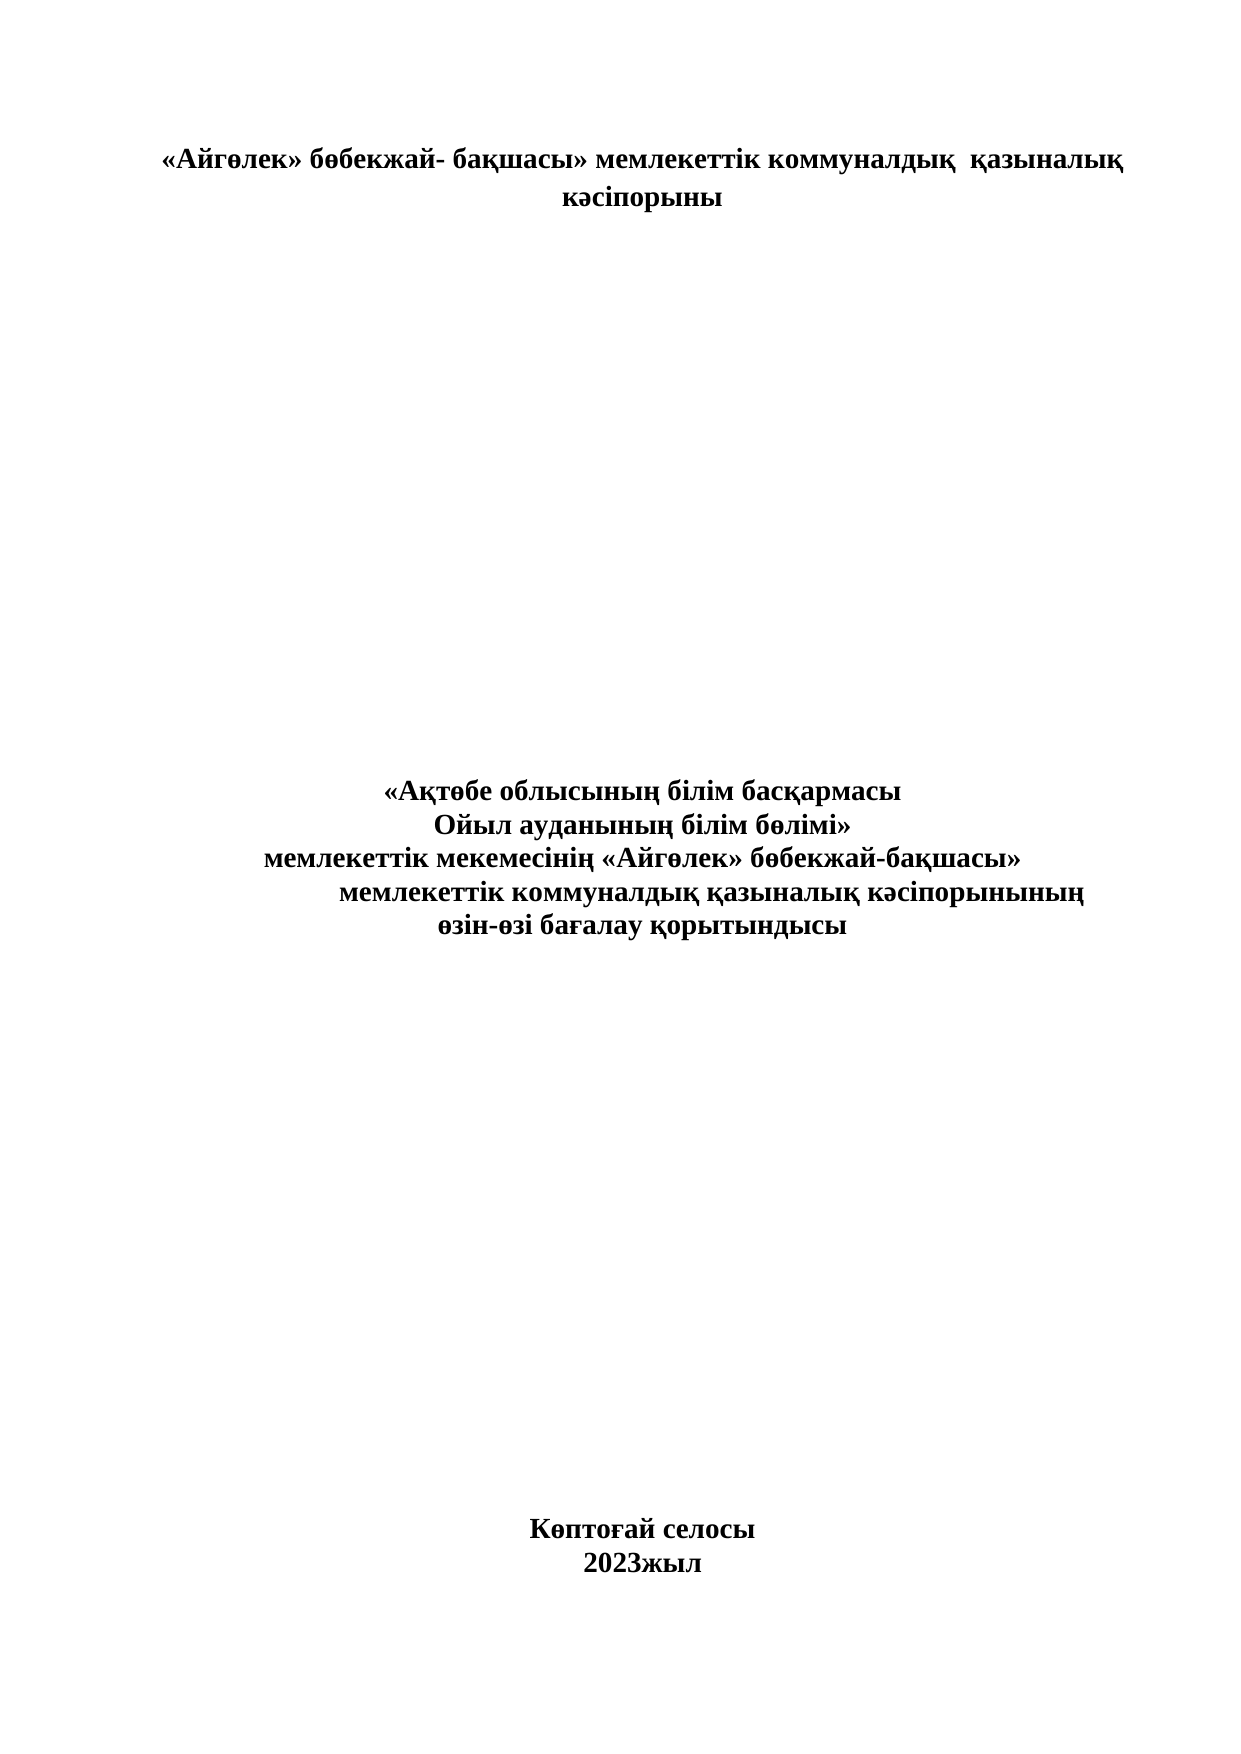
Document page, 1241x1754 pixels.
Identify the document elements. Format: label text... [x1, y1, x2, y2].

text Көптоғай селосы [133, 1511, 1152, 1545]
text «Айгөлек» бөбекжай- бақшасы» мемлекеттік коммуналдық қазыналық кәсіпорыны [133, 141, 1152, 213]
text Ойыл ауданының білім бөлімі» [133, 807, 1152, 840]
text мемлекеттік коммуналдық қазыналық кәсіпорынының [133, 874, 1152, 907]
text 2023жыл [133, 1545, 1152, 1578]
text мемлекеттік мекемесінің «Айгөлек» бөбекжай-бақшасы» [133, 840, 1152, 874]
text «Ақтөбе облысының білім басқармасы [133, 773, 1152, 807]
text өзін-өзі бағалау қорытындысы [133, 907, 1152, 941]
